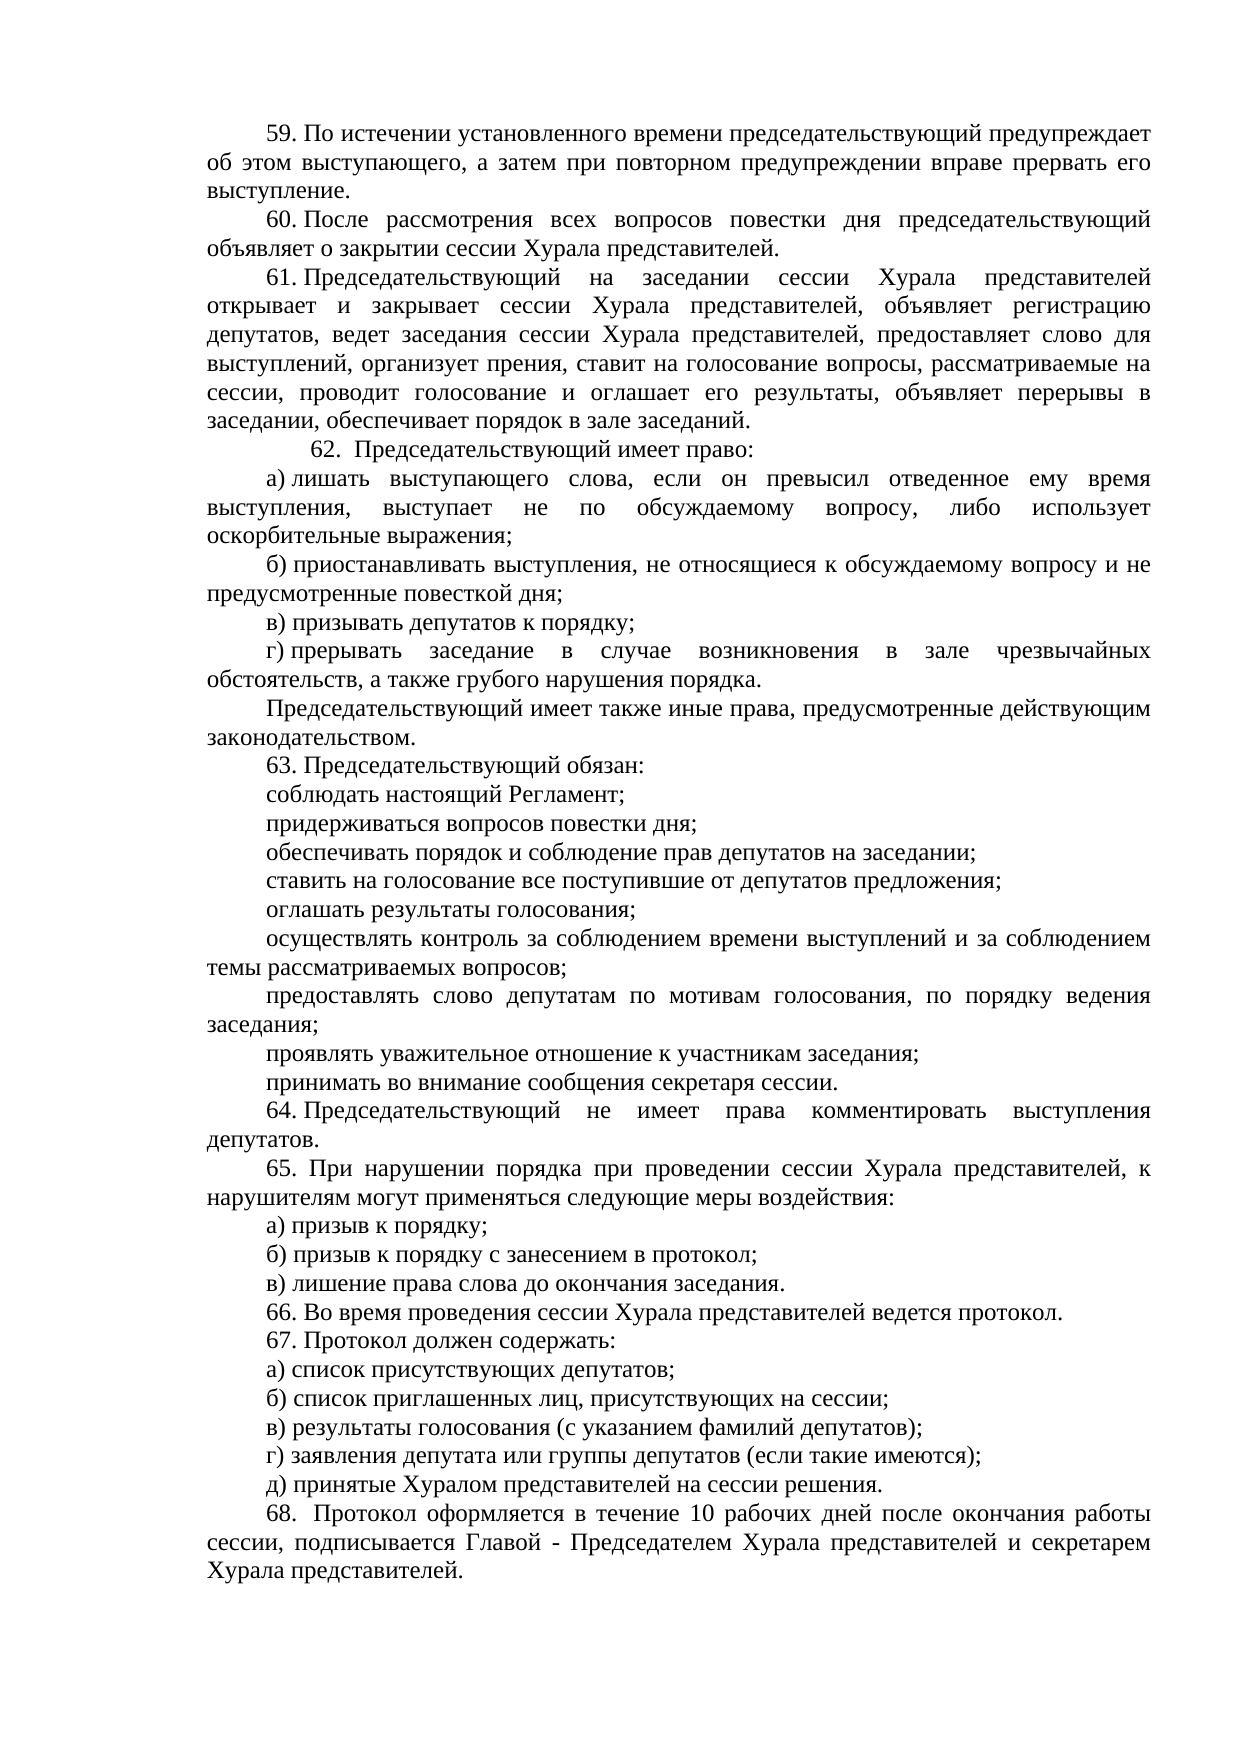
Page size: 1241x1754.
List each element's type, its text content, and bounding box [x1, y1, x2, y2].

text 61. Председательствующий на заседании сессии Хурала представителей открывает и закрывает сессии Хурала представителей, объявляет регистрацию депутатов, ведет заседания сессии Хурала представителей, предоставляет слово для выступлений, организует прения, ставит на голосование вопросы, рассматриваемые на сессии, проводит голосование и оглашает его результаты, объявляет перерывы в заседании, обеспечивает порядок в зале заседаний. [207, 262, 1152, 434]
text соблюдать настоящий Регламент; [207, 779, 1152, 808]
text ставить на голосование все поступившие от депутатов предложения; [207, 866, 1152, 894]
text Председательствующий имеет также иные права, предусмотренные действующим законодательством. [207, 693, 1152, 751]
text д) принятые Хуралом представителей на сессии решения. [207, 1469, 1152, 1498]
text оглашать результаты голосования; [207, 894, 1152, 923]
text 67. Протокол должен содержать: [207, 1326, 1152, 1354]
text а) призыв к порядку; [207, 1211, 1152, 1239]
text г) заявления депутата или группы депутатов (если такие имеются); [207, 1441, 1152, 1469]
text 64. Председательствующий не имеет права комментировать выступления депутатов. [207, 1096, 1152, 1153]
text б) список приглашенных лиц, присутствующих на сессии; [207, 1383, 1152, 1412]
text осуществлять контроль за соблюдением времени выступлений и за соблюдением темы рассматриваемых вопросов; [207, 923, 1152, 981]
text 63. Председательствующий обязан: [207, 751, 1152, 779]
text а) список присутствующих депутатов; [207, 1354, 1152, 1383]
text проявлять уважительное отношение к участникам заседания; [207, 1038, 1152, 1067]
text предоставлять слово депутатам по мотивам голосования, по порядку ведения заседания; [207, 981, 1152, 1038]
text в) призывать депутатов к порядку; [207, 607, 1152, 636]
text придерживаться вопросов повестки дня; [207, 808, 1152, 837]
text в) лишение права слова до окончания заседания. [207, 1268, 1152, 1297]
text обеспечивать порядок и соблюдение прав депутатов на заседании; [207, 837, 1152, 866]
text 68. Протокол оформляется в течение 10 рабочих дней после окончания работы сессии, подписывается Главой - Председателем Хурала представителей и секретарем Хурала представителей. [207, 1498, 1152, 1584]
text принимать во внимание сообщения секретаря сессии. [207, 1067, 1152, 1096]
text в) результаты голосования (с указанием фамилий депутатов); [207, 1412, 1152, 1441]
text г) прерывать заседание в случае возникновения в зале чрезвычайных обстоятельств, а также грубого нарушения порядка. [207, 636, 1152, 693]
text 59. По истечении установленного времени председательствующий предупреждает об этом выступающего, а затем при повторном предупреждении вправе прервать его выступление. [207, 118, 1152, 204]
text б) призыв к порядку с занесением в протокол; [207, 1239, 1152, 1268]
text 60. После рассмотрения всех вопросов повестки дня председательствующий объявляет о закрытии сессии Хурала представителей. [207, 204, 1152, 262]
text 66. Во время проведения сессии Хурала представителей ведется протокол. [207, 1297, 1152, 1326]
text а) лишать выступающего слова, если он превысил отведенное ему время выступления, выступает не по обсуждаемому вопросу, либо использует оскорбительные выражения; [207, 463, 1152, 549]
text 62. Председательствующий имеет право: [251, 434, 1152, 463]
text б) приостанавливать выступления, не относящиеся к обсуждаемому вопросу и не предусмотренные повесткой дня; [207, 549, 1152, 607]
text 65. При нарушении порядка при проведении сессии Хурала представителей, к нарушителям могут применяться следующие меры воздействия: [207, 1153, 1152, 1211]
